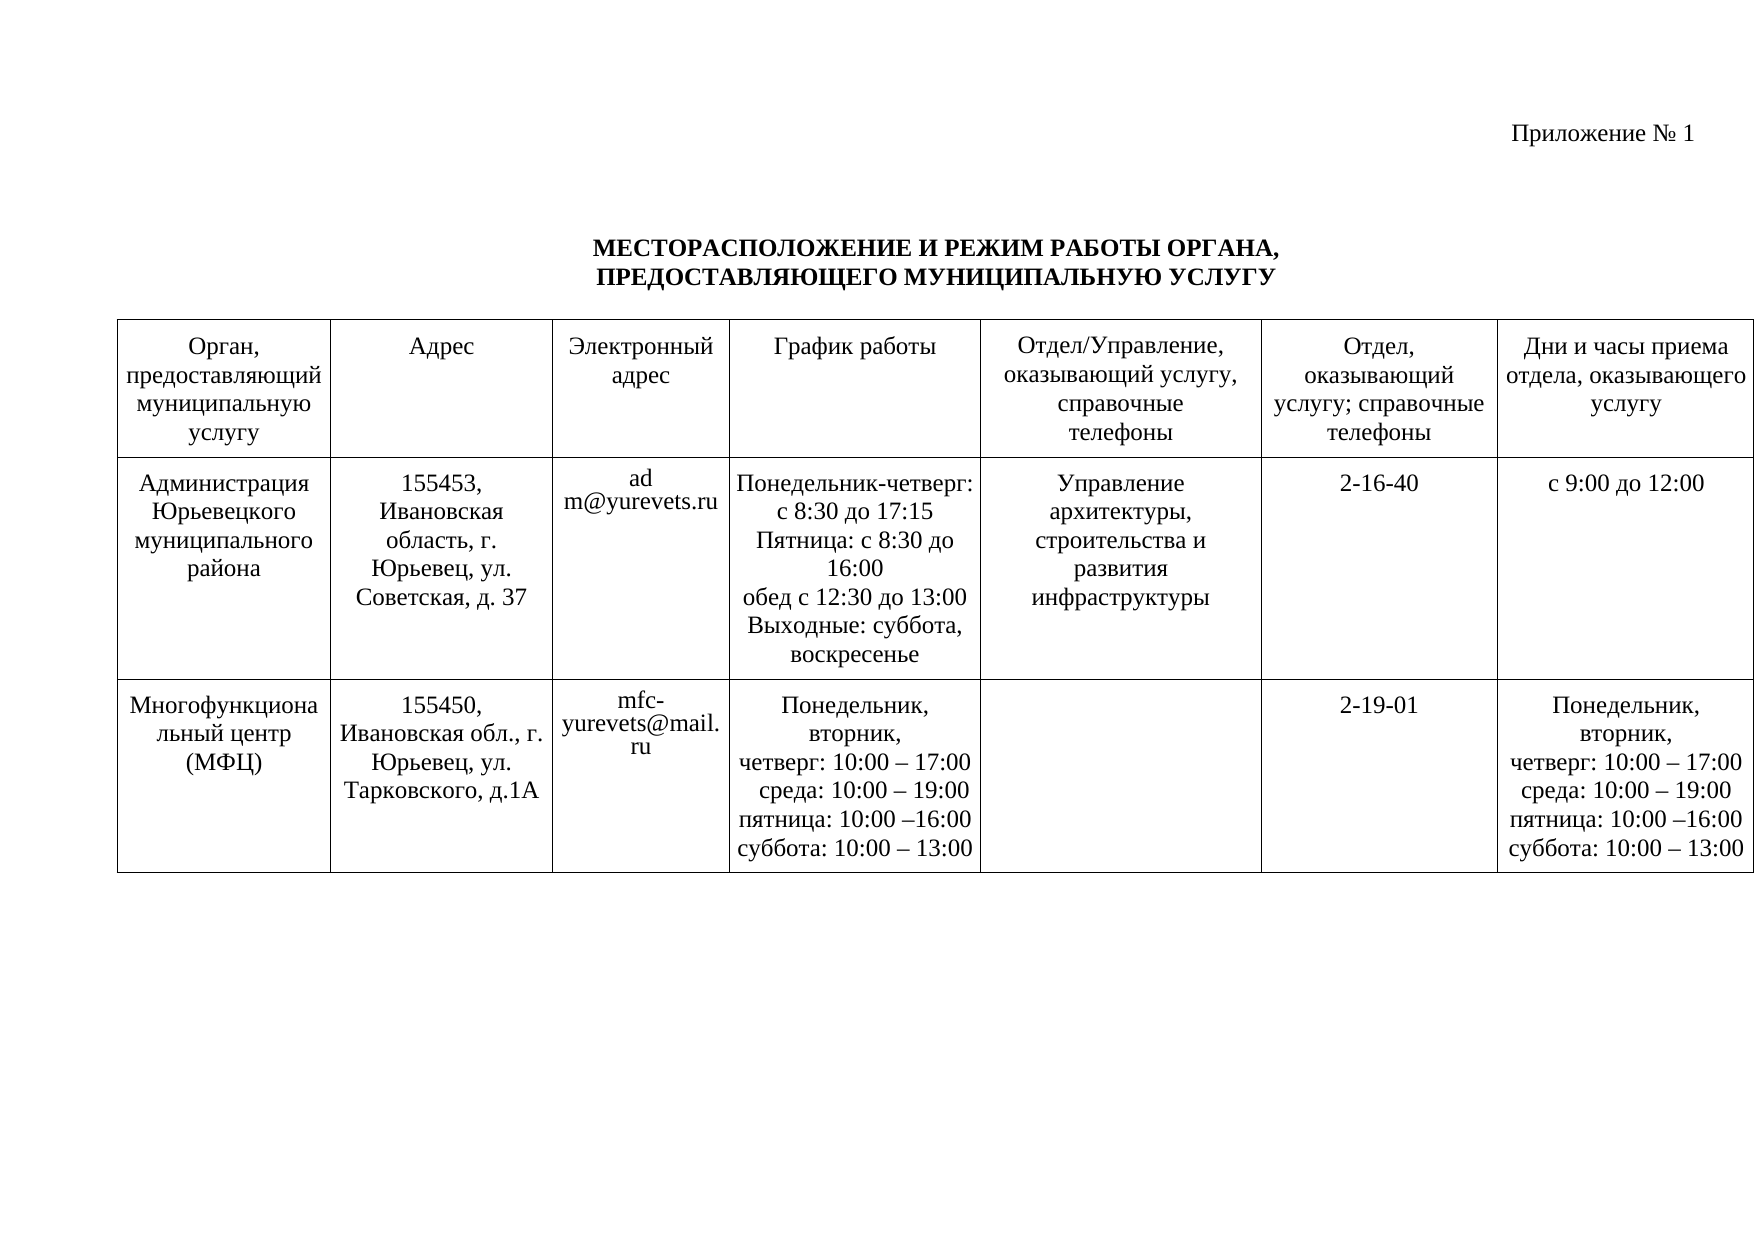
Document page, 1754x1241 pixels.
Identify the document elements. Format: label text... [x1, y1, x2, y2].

table_cell 2-16-40 [1262, 458, 1497, 679]
table_cell Понедельник-четверг: с 8:30 до 17:15 Пятница: с 8:30 до 16:00 обед с 12:30 до 13:00 Выходные: суббота, воскресенье [730, 458, 980, 679]
table_cell 155450, Ивановская обл., г. Юрьевец, ул. Тарковского, д.1А [331, 680, 552, 872]
table_cell mfc-yurevets@mail.ru [553, 680, 729, 872]
table_header Дни и часы приема отдела, оказывающего услугу [1498, 320, 1753, 457]
title МЕСТОРАСПОЛОЖЕНИЕ И РЕЖИМ РАБОТЫ ОРГАНА, [177, 233, 1695, 262]
table_cell Многофункциональный центр (МФЦ) [118, 680, 330, 872]
text Приложение № 1 [177, 118, 1695, 147]
table_cell [981, 680, 1261, 872]
table_header Электронный адрес [553, 320, 729, 457]
table_cell adm@yurevets.ru [553, 458, 729, 679]
table_cell 2-19-01 [1262, 680, 1497, 872]
title ПРЕДОСТАВЛЯЮЩЕГО МУНИЦИПАЛЬНУЮ УСЛУГУ [177, 262, 1695, 291]
table_cell с 9:00 до 12:00 [1498, 458, 1753, 679]
table_cell Понедельник, вторник, четверг: 10:00 – 17:00 среда: 10:00 – 19:00 пятница: 10:00 –16:00 суббота: 10:00 – 13:00 [730, 680, 980, 872]
table_header Орган, предоставляющий муниципальную услугу [118, 320, 330, 457]
table_cell 155453, Ивановская область, г. Юрьевец, ул. Советская, д. 37 [331, 458, 552, 679]
table_header Отдел/Управление, оказывающий услугу, справочные телефоны [981, 320, 1261, 457]
table_cell Администрация Юрьевецкого муниципального района [118, 458, 330, 679]
table_cell Управление архитектуры, строительства и развития инфраструктуры [981, 458, 1261, 679]
table_header Адрес [331, 320, 552, 457]
table_cell Понедельник, вторник, четверг: 10:00 – 17:00 среда: 10:00 – 19:00 пятница: 10:00 –16:00 суббота: 10:00 – 13:00 [1498, 680, 1753, 872]
table_header Отдел, оказывающий услугу; справочные телефоны [1262, 320, 1497, 457]
table_header График работы [730, 320, 980, 457]
